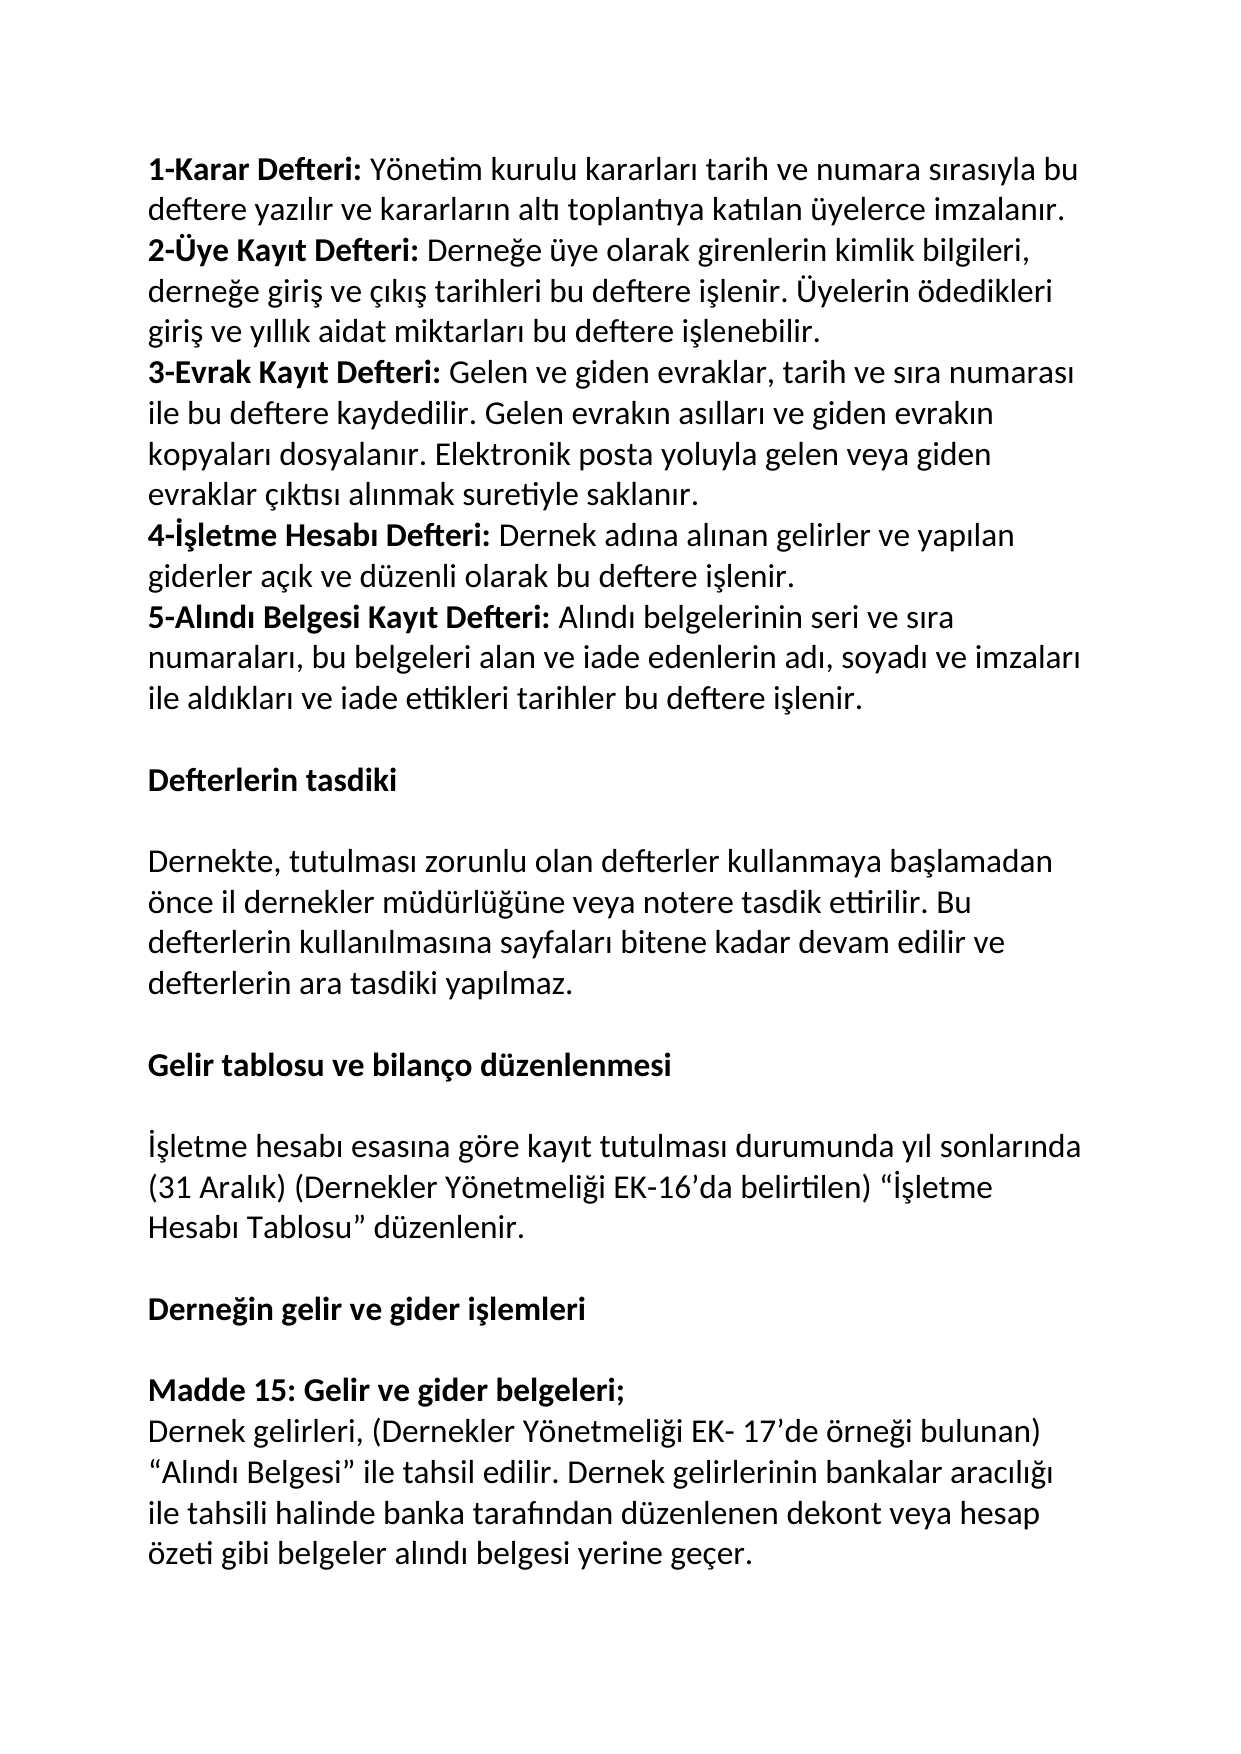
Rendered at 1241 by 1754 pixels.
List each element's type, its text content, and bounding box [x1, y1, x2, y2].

text 4-İşletme Hesabı Defteri: Dernek adına alınan gelirler ve yapılan giderler açık ve düzenli olarak bu deftere işlenir. [148, 514, 1093, 596]
text Gelir tablosu ve bilanço düzenlenmesi [148, 1044, 1093, 1084]
text Defterlerin tasdiki [148, 758, 1093, 799]
text 1-Karar Defteri: Yönetim kurulu kararları tarih ve numara sırasıyla bu deftere yazılır ve kararların altı toplantıya katılan üyelerce imzalanır. [148, 148, 1093, 229]
text 3-Evrak Kayıt Defteri: Gelen ve giden evraklar, tarih ve sıra numarası ile bu deftere kaydedilir. Gelen evrakın asılları ve giden evrakın kopyaları dosyalanır. Elektronik posta yoluyla gelen veya giden evraklar çıktısı alınmak suretiyle saklanır. [148, 351, 1093, 514]
text Derneğin gelir ve gider işlemleri [148, 1288, 1093, 1329]
text 5-Alındı Belgesi Kayıt Defteri: Alındı belgelerinin seri ve sıra numaraları, bu belgeleri alan ve iade edenlerin adı, soyadı ve imzaları ile aldıkları ve iade ettikleri tarihler bu deftere işlenir. [148, 596, 1093, 718]
text Madde 15: Gelir ve gider belgeleri; [148, 1369, 1093, 1410]
text Dernek gelirleri, (Dernekler Yönetmeliği EK- 17’de örneği bulunan) “Alındı Belgesi” ile tahsil edilir. Dernek gelirlerinin bankalar aracılığı ile tahsili halinde banka tarafından düzenlenen dekont veya hesap özeti gibi belgeler alındı belgesi yerine geçer. [148, 1410, 1093, 1573]
text Dernekte, tutulması zorunlu olan defterler kullanmaya başlamadan önce il dernekler müdürlüğüne veya notere tasdik ettirilir. Bu defterlerin kullanılmasına sayfaları bitene kadar devam edilir ve defterlerin ara tasdiki yapılmaz. [148, 840, 1093, 1003]
text 2-Üye Kayıt Defteri: Derneğe üye olarak girenlerin kimlik bilgileri, derneğe giriş ve çıkış tarihleri bu deftere işlenir. Üyelerin ödedikleri giriş ve yıllık aidat miktarları bu deftere işlenebilir. [148, 229, 1093, 351]
text İşletme hesabı esasına göre kayıt tutulması durumunda yıl sonlarında (31 Aralık) (Dernekler Yönetmeliği EK-16’da belirtilen) “İşletme Hesabı Tablosu” düzenlenir. [148, 1125, 1093, 1247]
